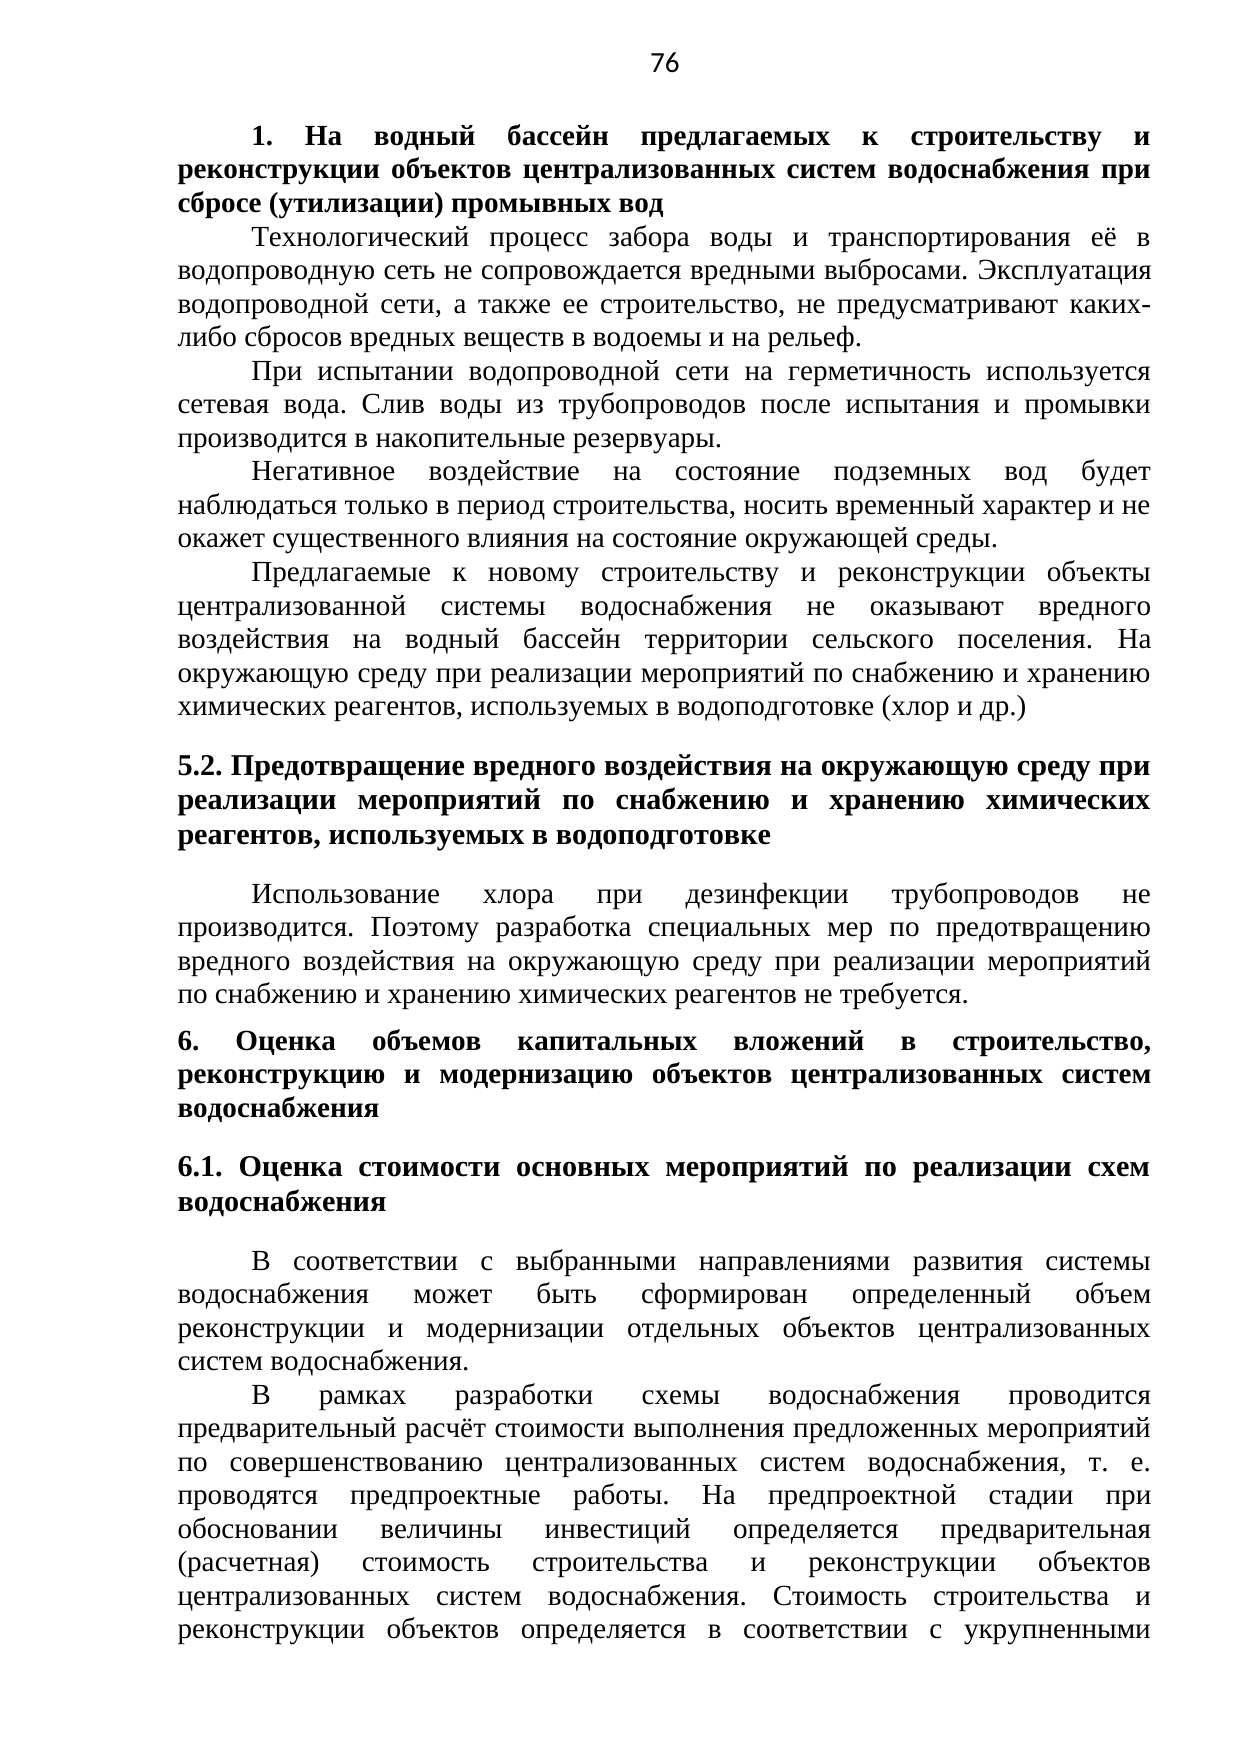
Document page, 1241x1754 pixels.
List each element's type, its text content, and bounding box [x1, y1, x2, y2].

list 6.1. Оценка стоимости основных мероприятий по реализации схем водоснабжения [177, 1148, 1152, 1218]
text Технологический процесс забора воды и транспортирования её в водопроводную сеть не сопровождается вредными выбросами. Эксплуатация водопроводной сети, а также ее строительство, не предусматривают каких-либо сбросов вредных веществ в водоемы и на рельеф. [177, 219, 1152, 353]
text Использование хлора при дезинфекции трубопроводов не производится. Поэтому разработка специальных мер по предотвращению вредного воздействия на окружающую среду при реализации мероприятий по снабжению и хранению химических реагентов не требуется. [177, 876, 1152, 1010]
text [177, 1377, 1152, 1645]
text 1. На водный бассейн предлагаемых к строительству и реконструкции объектов централизованных систем водоснабжения при сбросе (утилизации) промывных вод [177, 118, 1152, 219]
text Предлагаемые к новому строительству и реконструкции объекты централизованной системы водоснабжения не оказывают вредного воздействия на водный бассейн территории сельского поселения. На окружающую среду при реализации мероприятий по снабжению и хранению химических реагентов, используемых в водоподготовке (хлор и др.) [177, 554, 1152, 722]
text 6. Оценка объемов капитальных вложений в строительство, реконструкцию и модернизацию объектов централизованных систем водоснабжения [177, 1023, 1152, 1123]
text Негативное воздействие на состояние подземных вод будет наблюдаться только в период строительства, носить временный характер и не окажет существенного влияния на состояние окружающей среды. [177, 453, 1152, 554]
list 5.2. Предотвращение вредного воздействия на окружающую среду при реализации мероприятий по снабжению и хранению химических реагентов, используемых в водоподготовке [177, 747, 1152, 851]
text При испытании водопроводной сети на герметичность используется сетевая вода. Слив воды из трубопроводов после испытания и промывки производится в накопительные резервуары. [177, 353, 1152, 453]
text В соответствии с выбранными направлениями развития системы водоснабжения может быть сформирован определенный объем реконструкции и модернизации отдельных объектов централизованных систем водоснабжения. [177, 1243, 1152, 1377]
